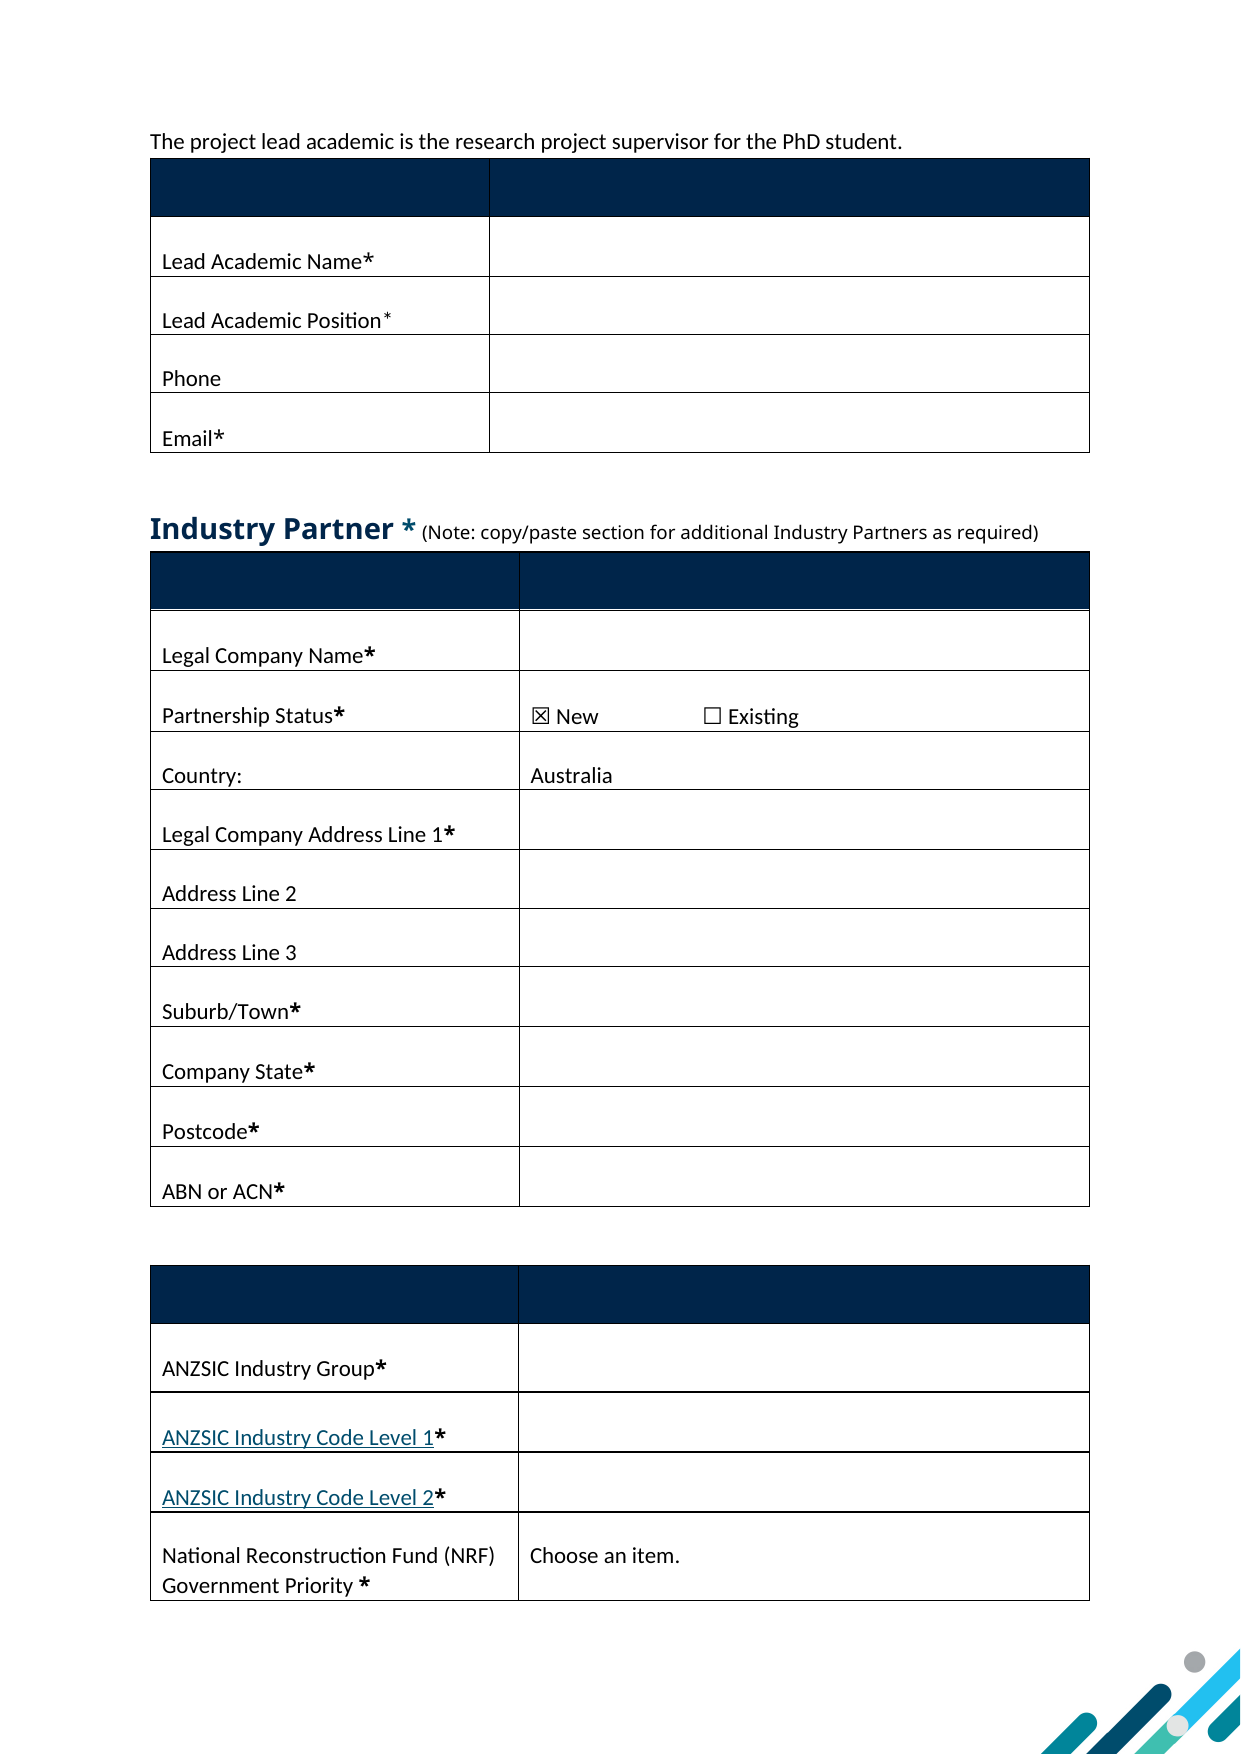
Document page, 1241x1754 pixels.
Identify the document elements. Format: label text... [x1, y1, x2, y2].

table_cell ANZSIC Industry Code Level 2* [151, 1453, 518, 1511]
table_cell Company State* [151, 1027, 519, 1086]
table_cell [520, 967, 1089, 1026]
table_cell [519, 1453, 1089, 1511]
table_cell Partnership Status* [151, 671, 519, 731]
table_cell Postcode* [151, 1087, 519, 1146]
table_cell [151, 1513, 518, 1599]
picture [1040, 1647, 1241, 1754]
table_cell Email* [151, 393, 489, 452]
table_cell ANZSIC Industry Group* [151, 1324, 518, 1391]
table_cell Legal Company Address Line 1* [151, 790, 519, 849]
table_cell [519, 1324, 1089, 1391]
table_cell Address Line 2 [151, 850, 519, 907]
table_cell Country: [151, 732, 519, 789]
table_cell [490, 335, 1089, 392]
table_cell [520, 850, 1089, 907]
table_cell [520, 1087, 1089, 1146]
table_cell Legal Company Name* [151, 611, 519, 669]
table_header [490, 159, 1089, 216]
table_header [151, 553, 519, 609]
table_cell Lead Academic Name* [151, 217, 489, 276]
table_cell [520, 790, 1089, 849]
table_cell [519, 1393, 1089, 1451]
table_cell [490, 277, 1089, 334]
table_header [151, 159, 489, 216]
table_cell [520, 909, 1089, 966]
table_cell Australia [520, 732, 1089, 789]
table_cell [490, 393, 1089, 452]
table_cell Phone [151, 335, 489, 392]
subtitle Industry Partner * (Note: copy/paste section for additional Industry Partners as required) [150, 508, 1090, 548]
table_cell [520, 611, 1089, 669]
table_cell ANZSIC Industry Code Level 1* [151, 1393, 518, 1451]
table_header [520, 553, 1089, 609]
table_cell [520, 1147, 1089, 1206]
text The project lead academic is the research project supervisor for the PhD student. [150, 127, 1090, 155]
table_cell [490, 217, 1089, 276]
table_cell ABN or ACN* [151, 1147, 519, 1206]
table_header [151, 1266, 518, 1323]
table_cell [520, 1027, 1089, 1086]
table_cell Address Line 3 [151, 909, 519, 966]
table_cell Lead Academic Position* [151, 277, 489, 334]
table_cell Suburb/Town* [151, 967, 519, 1026]
table_cell [519, 1513, 1089, 1599]
table_header [519, 1266, 1089, 1323]
table_cell New Existing [520, 671, 1089, 731]
